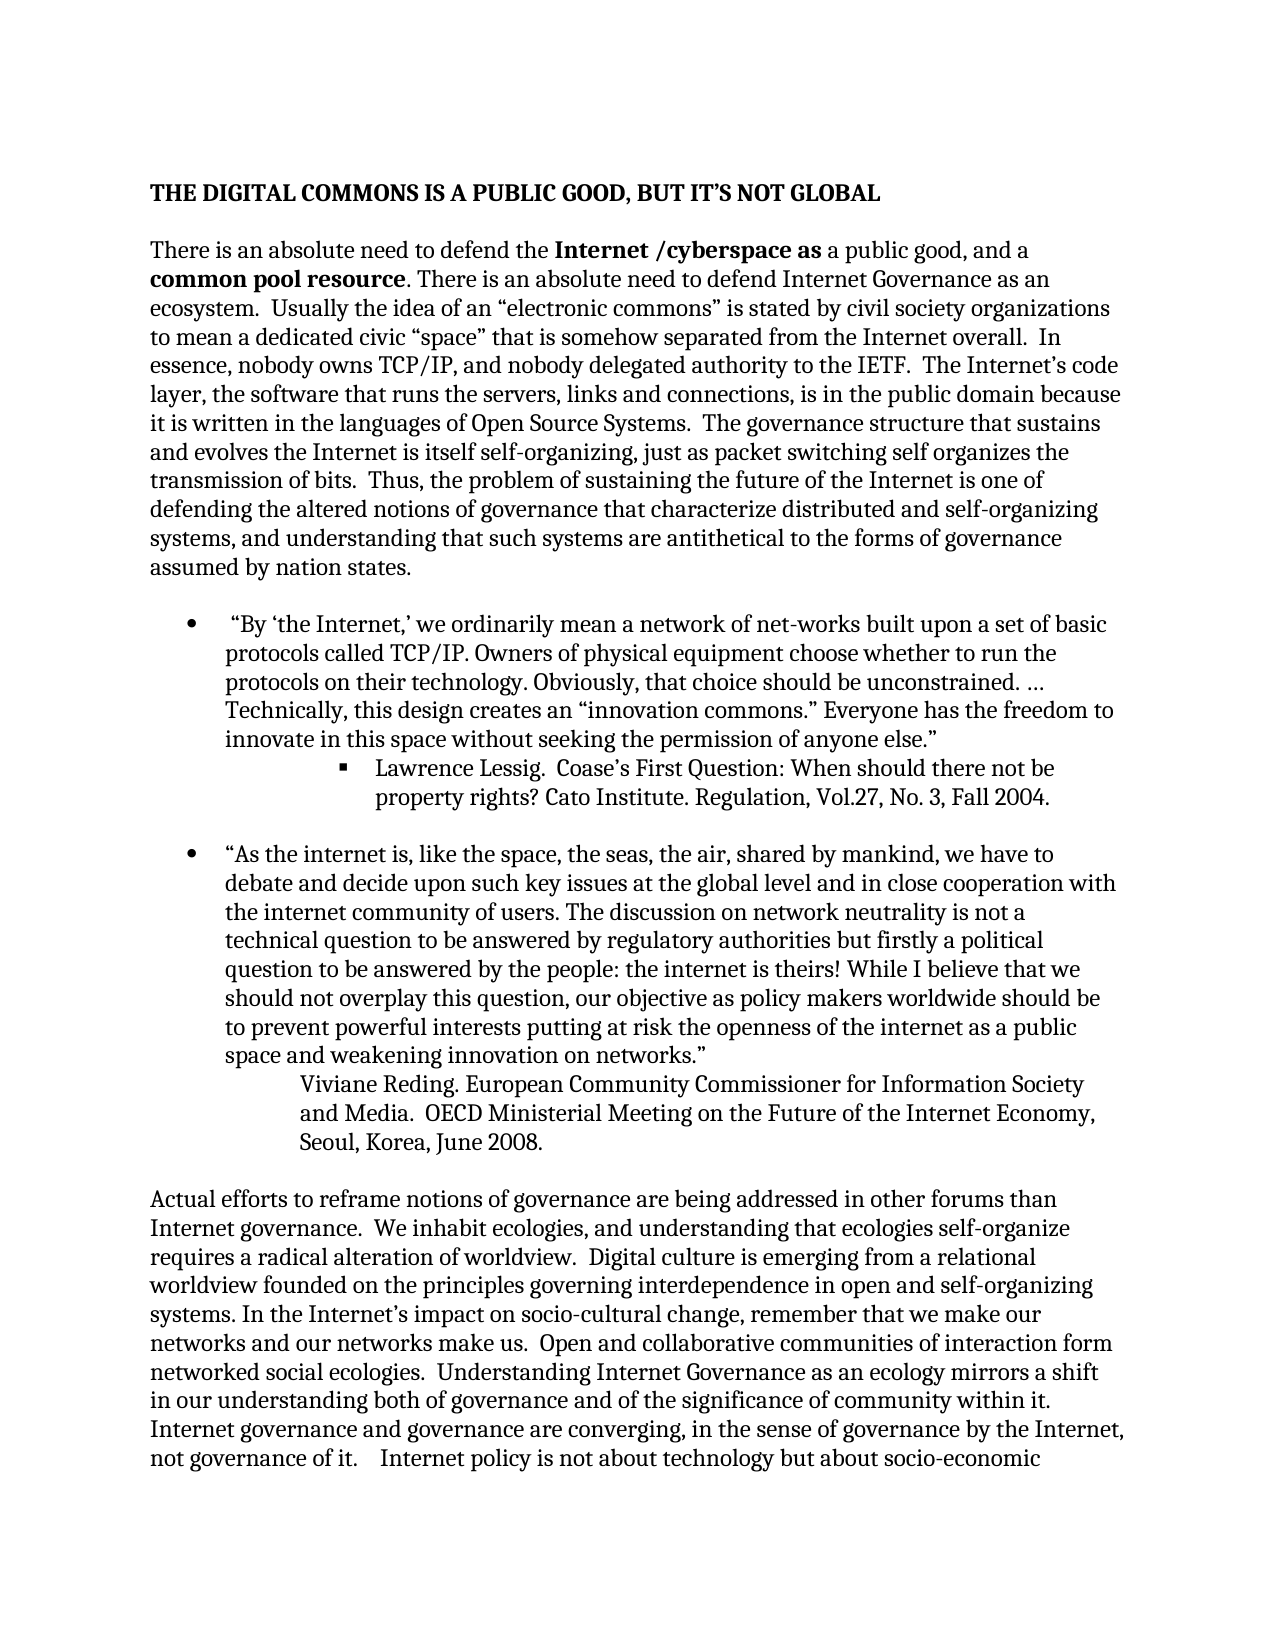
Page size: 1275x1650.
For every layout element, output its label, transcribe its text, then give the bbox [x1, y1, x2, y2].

list Lawrence Lessig. Coase’s First Question: When should there not be property rights? Cato Institute. Regulation, Vol.27, No. 3, Fall 2004. [337, 754, 1125, 811]
list Viviane Reding. European Community Commissioner for Information Society and Media. OECD Ministerial Meeting on the Future of the Internet Economy, Seoul, Korea, June 2008. [300, 1070, 1125, 1156]
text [150, 1185, 1125, 1472]
list “As the internet is, like the space, the seas, the air, shared by mankind, we have to debate and decide upon such key issues at the global level and in close cooperation with the internet community of users. The discussion on network neutrality is not a technical question to be answered by regulatory authorities but firstly a political question to be answered by the people: the internet is theirs! While I believe that we should not overplay this question, our objective as policy makers worldwide should be to prevent powerful interests putting at risk the openness of the internet as a public space and weakening innovation on networks.” [187, 840, 1125, 1070]
text THE DIGITAL COMMONS IS A PUBLIC GOOD, BUT IT’S NOT GLOBAL [150, 179, 1125, 207]
list “By ‘the Internet,’ we ordinarily mean a network of net-works built upon a set of basic protocols called TCP/IP. Owners of physical equipment choose whether to run the protocols on their technology. Obviously, that choice should be unconstrained. … Technically, this design creates an “innovation commons.” Everyone has the freedom to innovate in this space without seeking the permission of anyone else.” [187, 610, 1125, 754]
text There is an absolute need to defend the Internet /cyberspace as a public good, and a common pool resource. There is an absolute need to defend Internet Governance as an ecosystem. Usually the idea of an “electronic commons” is stated by civil society organizations to mean a dedicated civic “space” that is somehow separated from the Internet overall. In essence, nobody owns TCP/IP, and nobody delegated authority to the IETF. The Internet’s code layer, the software that runs the servers, links and connections, is in the public domain because it is written in the languages of Open Source Systems. The governance structure that sustains and evolves the Internet is itself self-organizing, just as packet switching self organizes the transmission of bits. Thus, the problem of sustaining the future of the Internet is one of defending the altered notions of governance that characterize distributed and self-organizing systems, and understanding that such systems are antithetical to the forms of governance assumed by nation states. [150, 236, 1125, 581]
